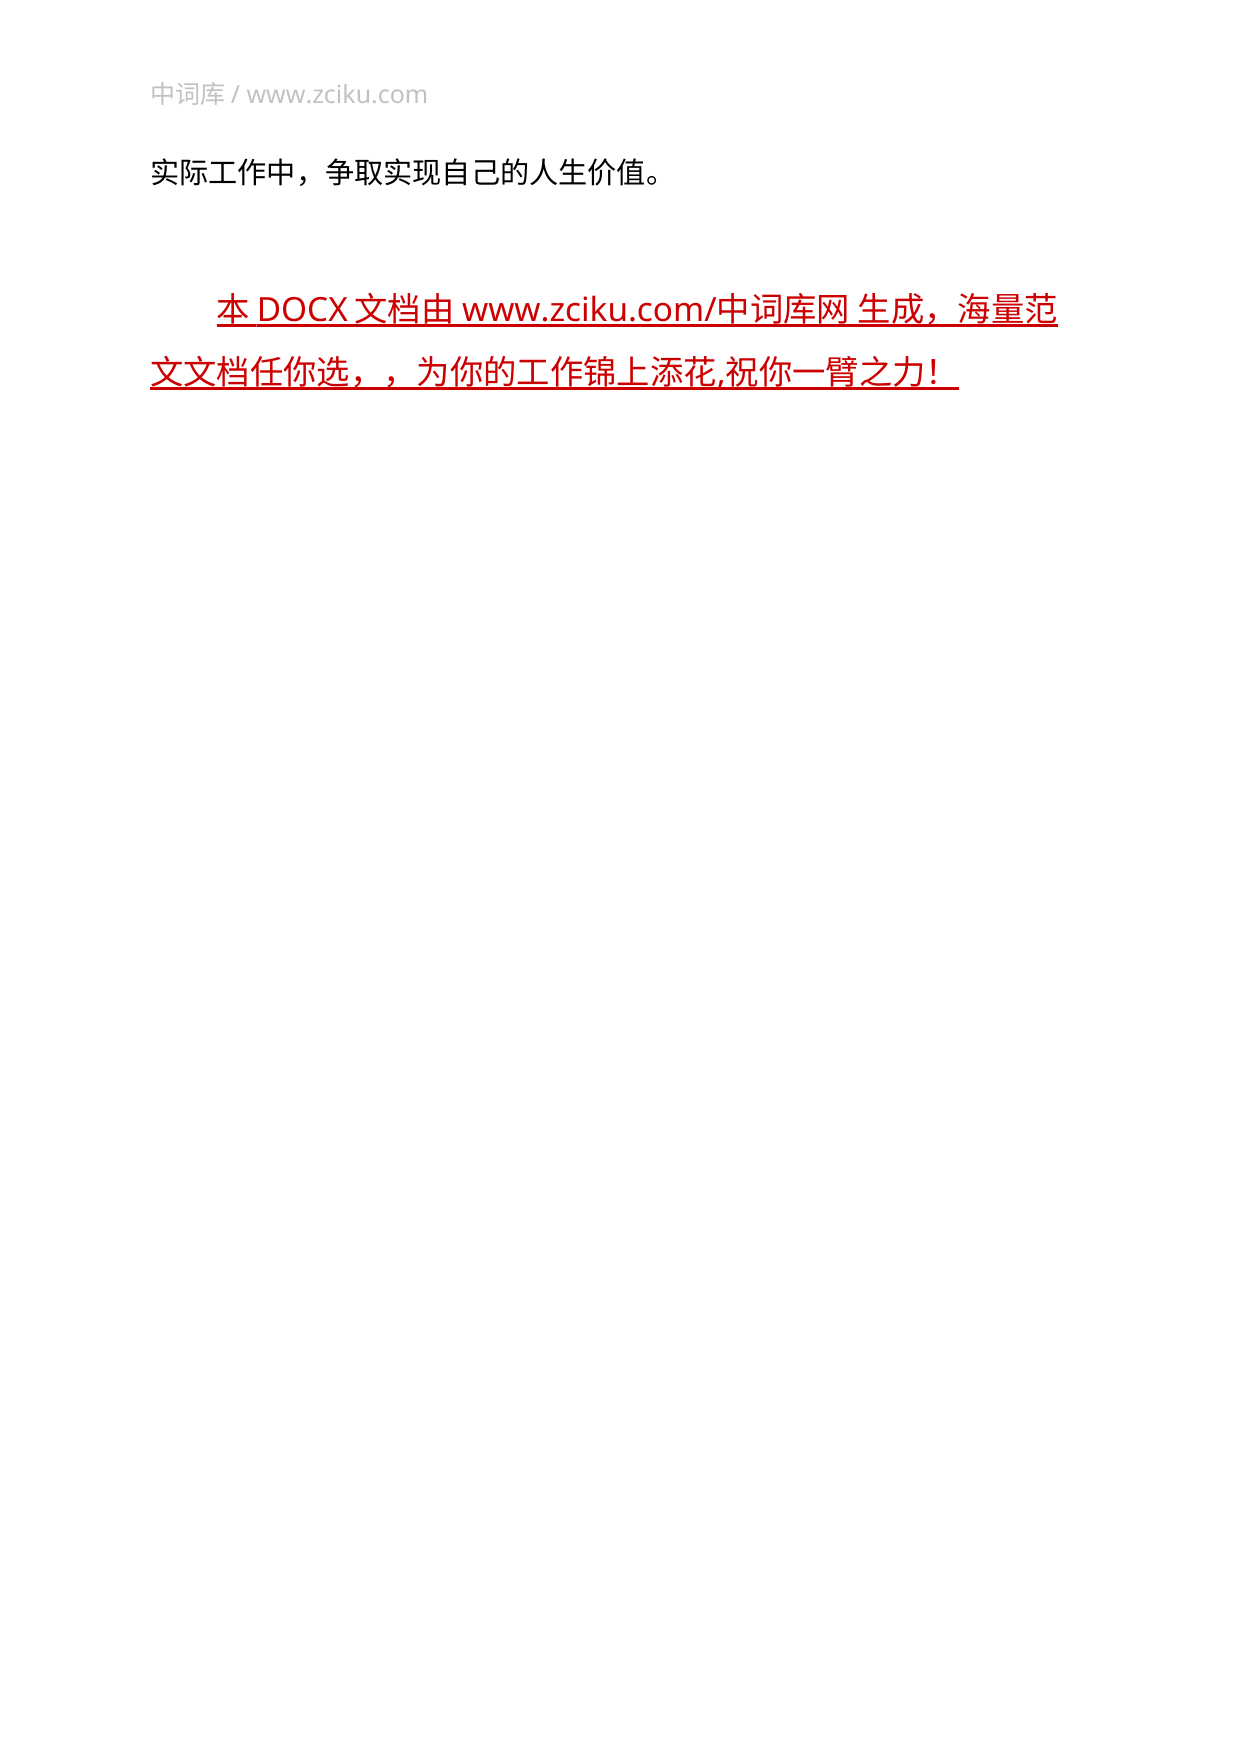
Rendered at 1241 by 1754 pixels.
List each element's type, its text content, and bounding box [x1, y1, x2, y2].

text 本DOCX文档由 www.zciku.com/中词库网 生成，海量范文文档任你选，，为你的工作锦上添花,祝你一臂之力！ [150, 283, 1090, 394]
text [150, 150, 1090, 192]
